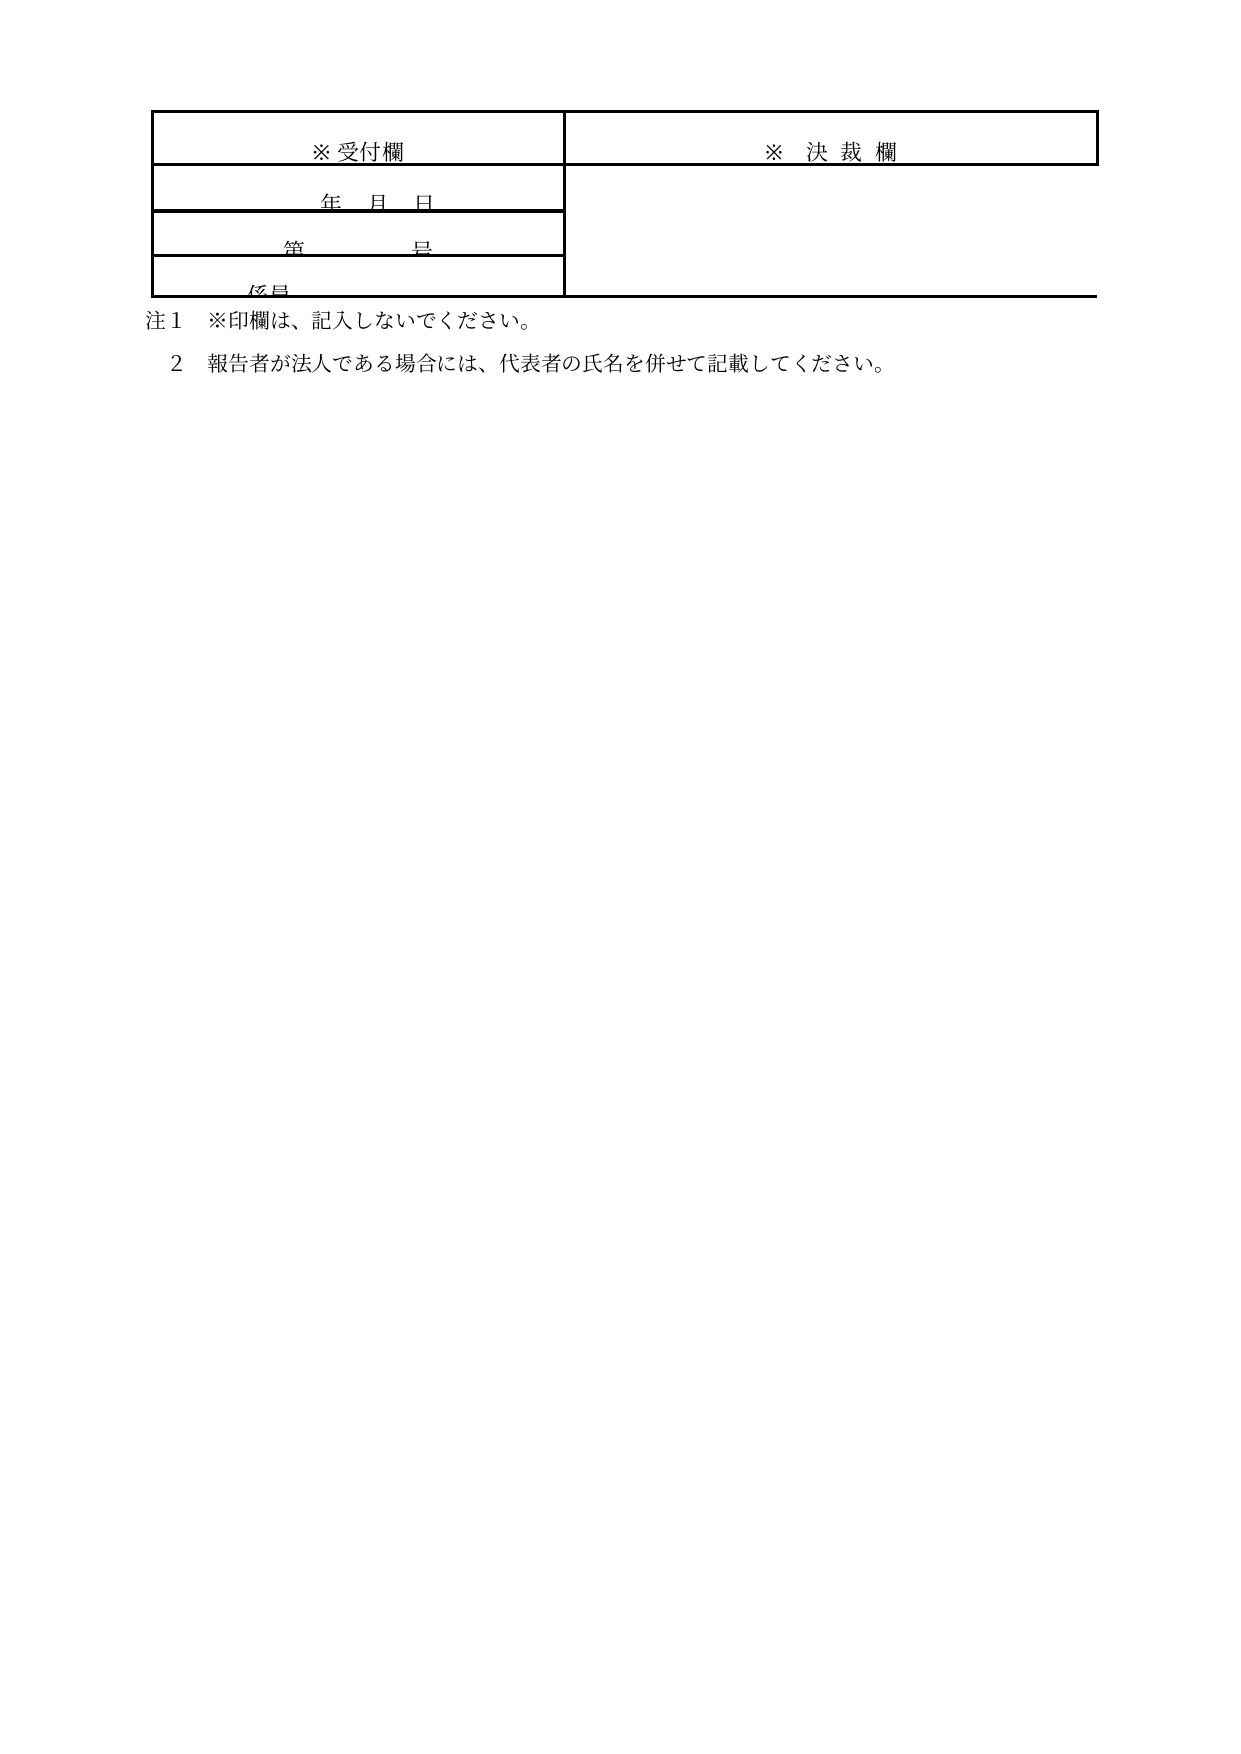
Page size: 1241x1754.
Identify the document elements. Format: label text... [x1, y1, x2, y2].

table_header ※ 受付欄 [154, 113, 563, 163]
table_header ※ 決 裁 欄 [566, 113, 1096, 163]
text 注１ ※印欄は、記入しないでください。 [124, 298, 1116, 341]
table_cell 年 月 日 [154, 166, 563, 209]
table_header [1097, 110, 1102, 295]
table_cell 第 号 [154, 213, 563, 253]
table_cell [566, 166, 1097, 295]
table_cell 係員 [154, 257, 563, 295]
text ２ 報告者が法人である場合には、代表者の氏名を併せて記載してください。 [124, 341, 1116, 383]
